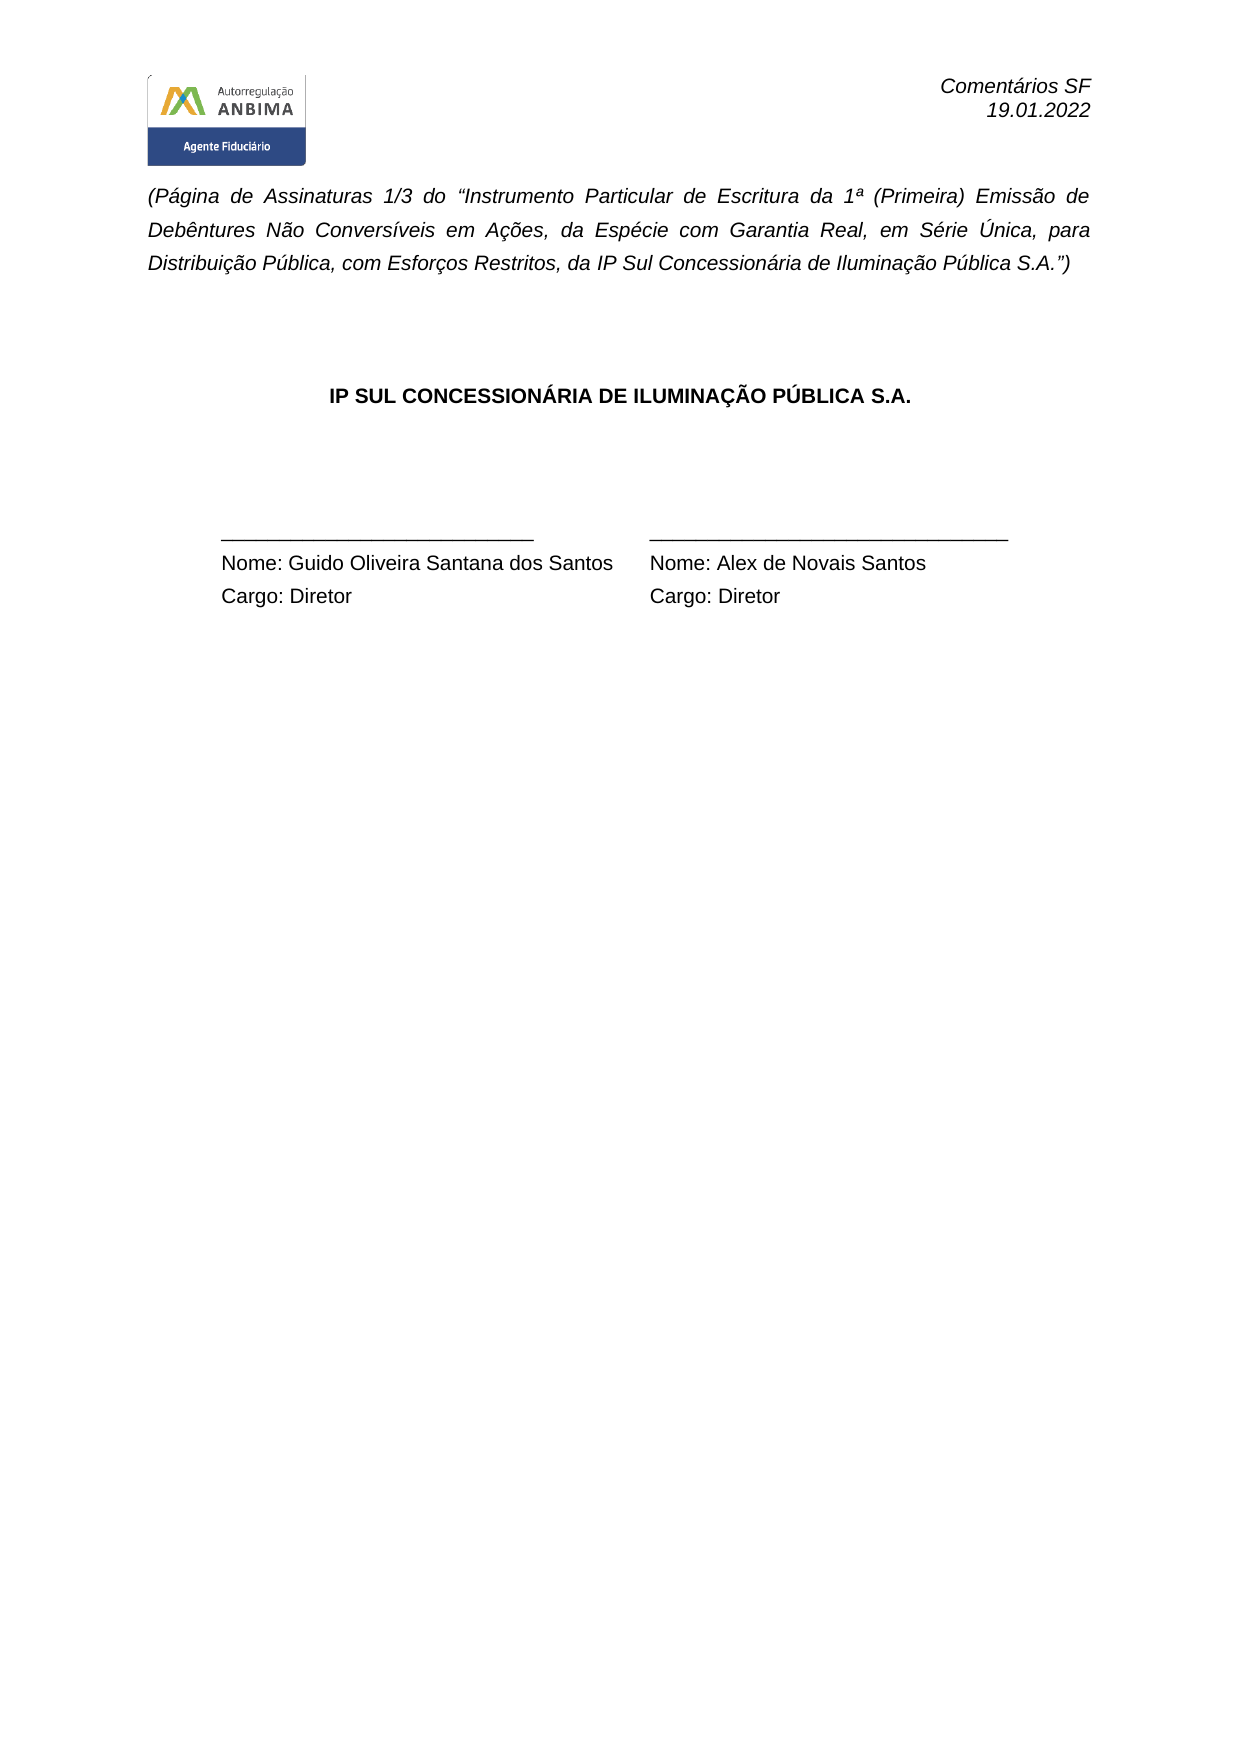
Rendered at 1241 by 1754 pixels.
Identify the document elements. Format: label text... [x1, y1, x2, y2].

table_header _______________________________ [642, 511, 1026, 544]
picture [147, 75, 306, 166]
table_cell Cargo: Diretor [214, 577, 642, 611]
table_cell Nome: Guido Oliveira Santana dos Santos [214, 544, 642, 577]
text (Página de Assinaturas 1/3 do “Instrumento Particular de Escritura da 1ª (Primeira) Emissão de Debêntures Não Conversíveis em Ações, da Espécie com Garantia Real, em Série Única, para Distribuição Pública, com Esforços Restritos, da IP Sul Concessionária de Iluminação Pública S.A.”) [148, 177, 1092, 277]
table_cell Cargo: Diretor [642, 577, 1026, 611]
text IP SUL CONCESSIONÁRIA DE ILUMINAÇÃO PÚBLICA S.A. [148, 377, 1092, 411]
table_cell Nome: Alex de Novais Santos [642, 544, 1026, 577]
table_header ___________________________ [214, 511, 642, 544]
